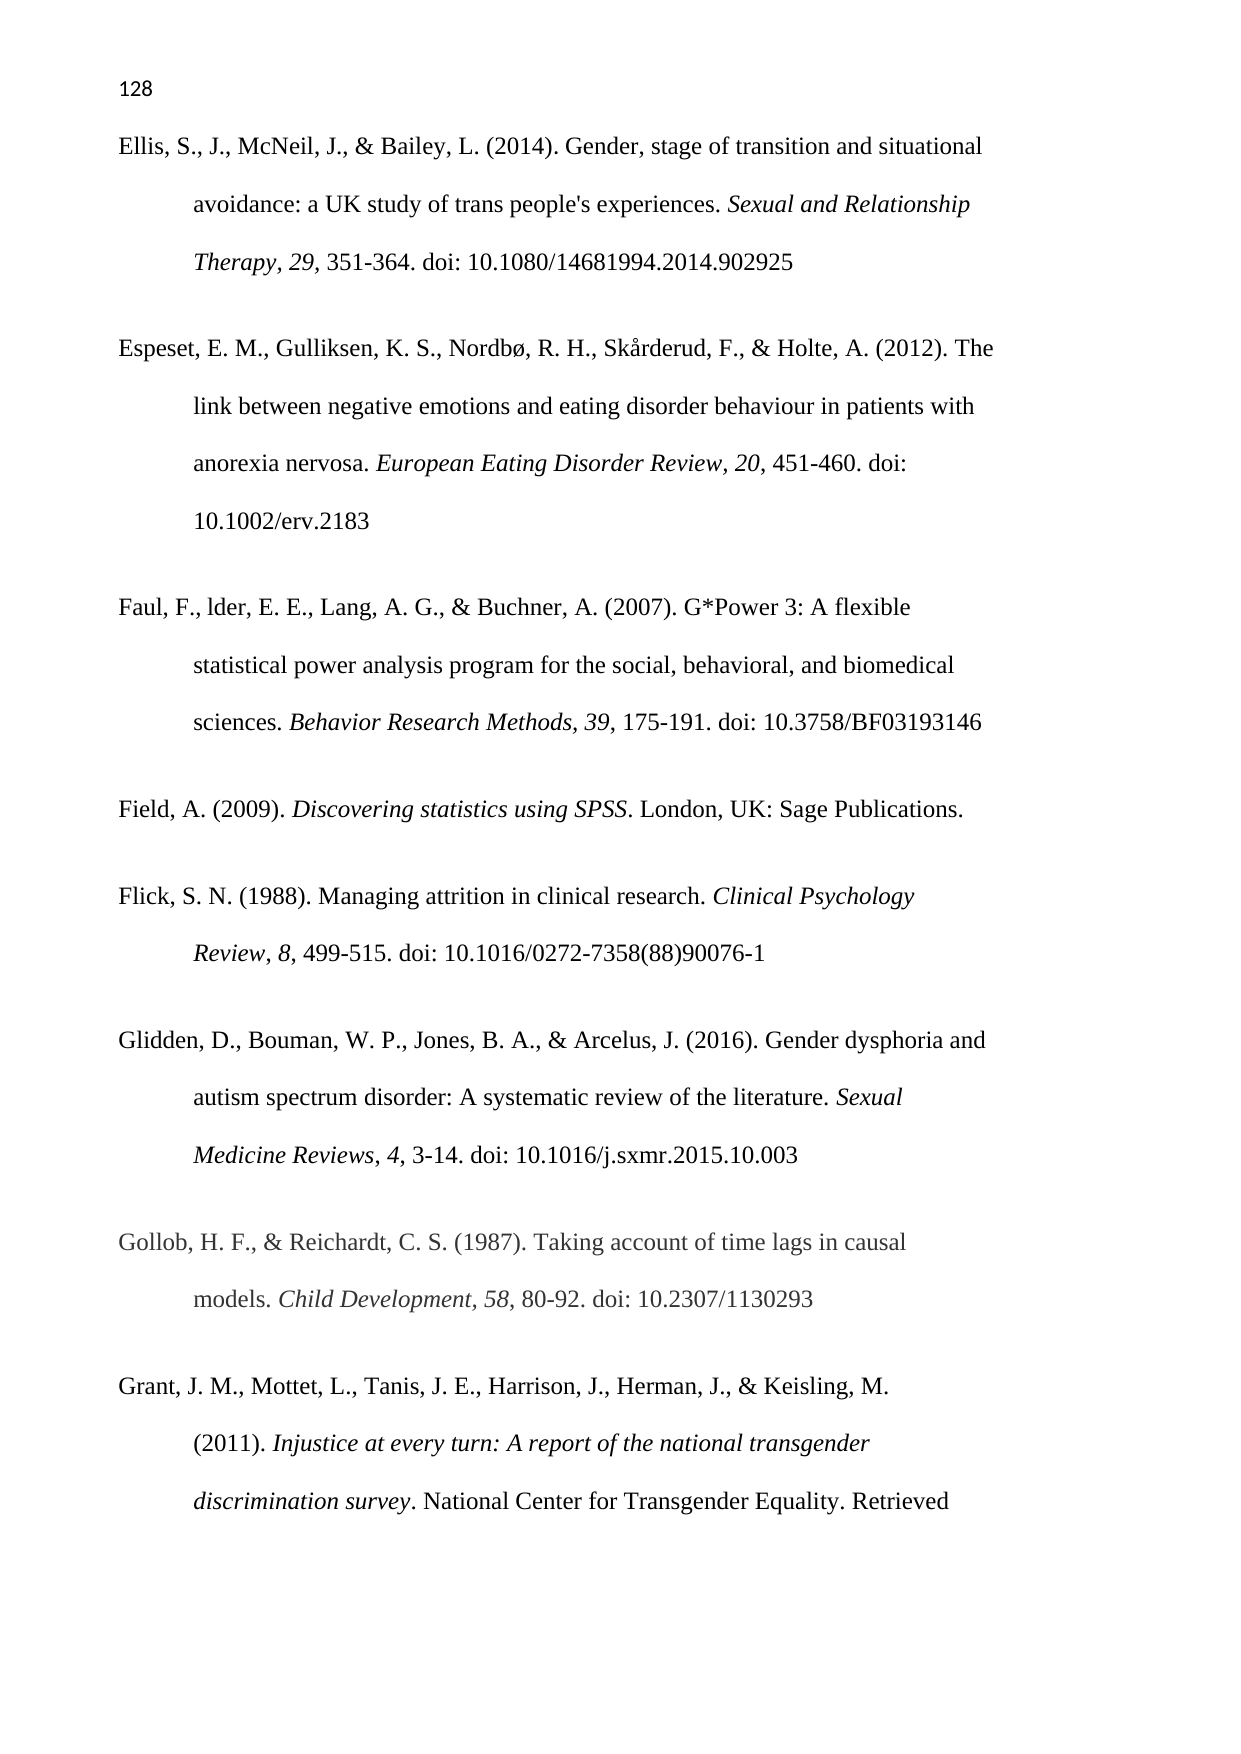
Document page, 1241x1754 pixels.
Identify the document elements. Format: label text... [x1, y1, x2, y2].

text Field, A. (2009). Discovering statistics using SPSS. London, UK: Sage Publications. [118, 794, 1004, 823]
text Faul, F., lder, E. E., Lang, A. G., & Buchner, A. (2007). G*Power 3: A flexible statistical power analysis program for the social, behavioral, and biomedical sciences. Behavior Research Methods, 39, 175-191. doi: 10.3758/BF03193146 [118, 592, 1004, 736]
text Espeset, E. M., Gulliksen, K. S., Nordbø, R. H., Skårderud, F., & Holte, A. (2012). The link between negative emotions and eating disorder behaviour in patients with anorexia nervosa. European Eating Disorder Review, 20, 451-460. doi: 10.1002/erv.2183 [118, 333, 1004, 534]
text Flick, S. N. (1988). Managing attrition in clinical research. Clinical Psychology Review, 8, 499-515. doi: 10.1016/0272-7358(88)90076-1 [118, 881, 1004, 967]
text Glidden, D., Bouman, W. P., Jones, B. A., & Arcelus, J. (2016). Gender dysphoria and autism spectrum disorder: A systematic review of the literature. Sexual Medicine Reviews, 4, 3-14. doi: 10.1016/j.sxmr.2015.10.003 [118, 1025, 1004, 1169]
text Gollob, H. F., & Reichardt, C. S. (1987). Taking account of time lags in causal models. Child Development, 58, 80-92. doi: 10.2307/1130293 [118, 1227, 1004, 1313]
text Ellis, S., J., McNeil, J., & Bailey, L. (2014). Gender, stage of transition and situational avoidance: a UK study of trans people's experiences. Sexual and Relationship Therapy, 29, 351-364. doi: 10.1080/14681994.2014.902925 [118, 130, 1004, 275]
